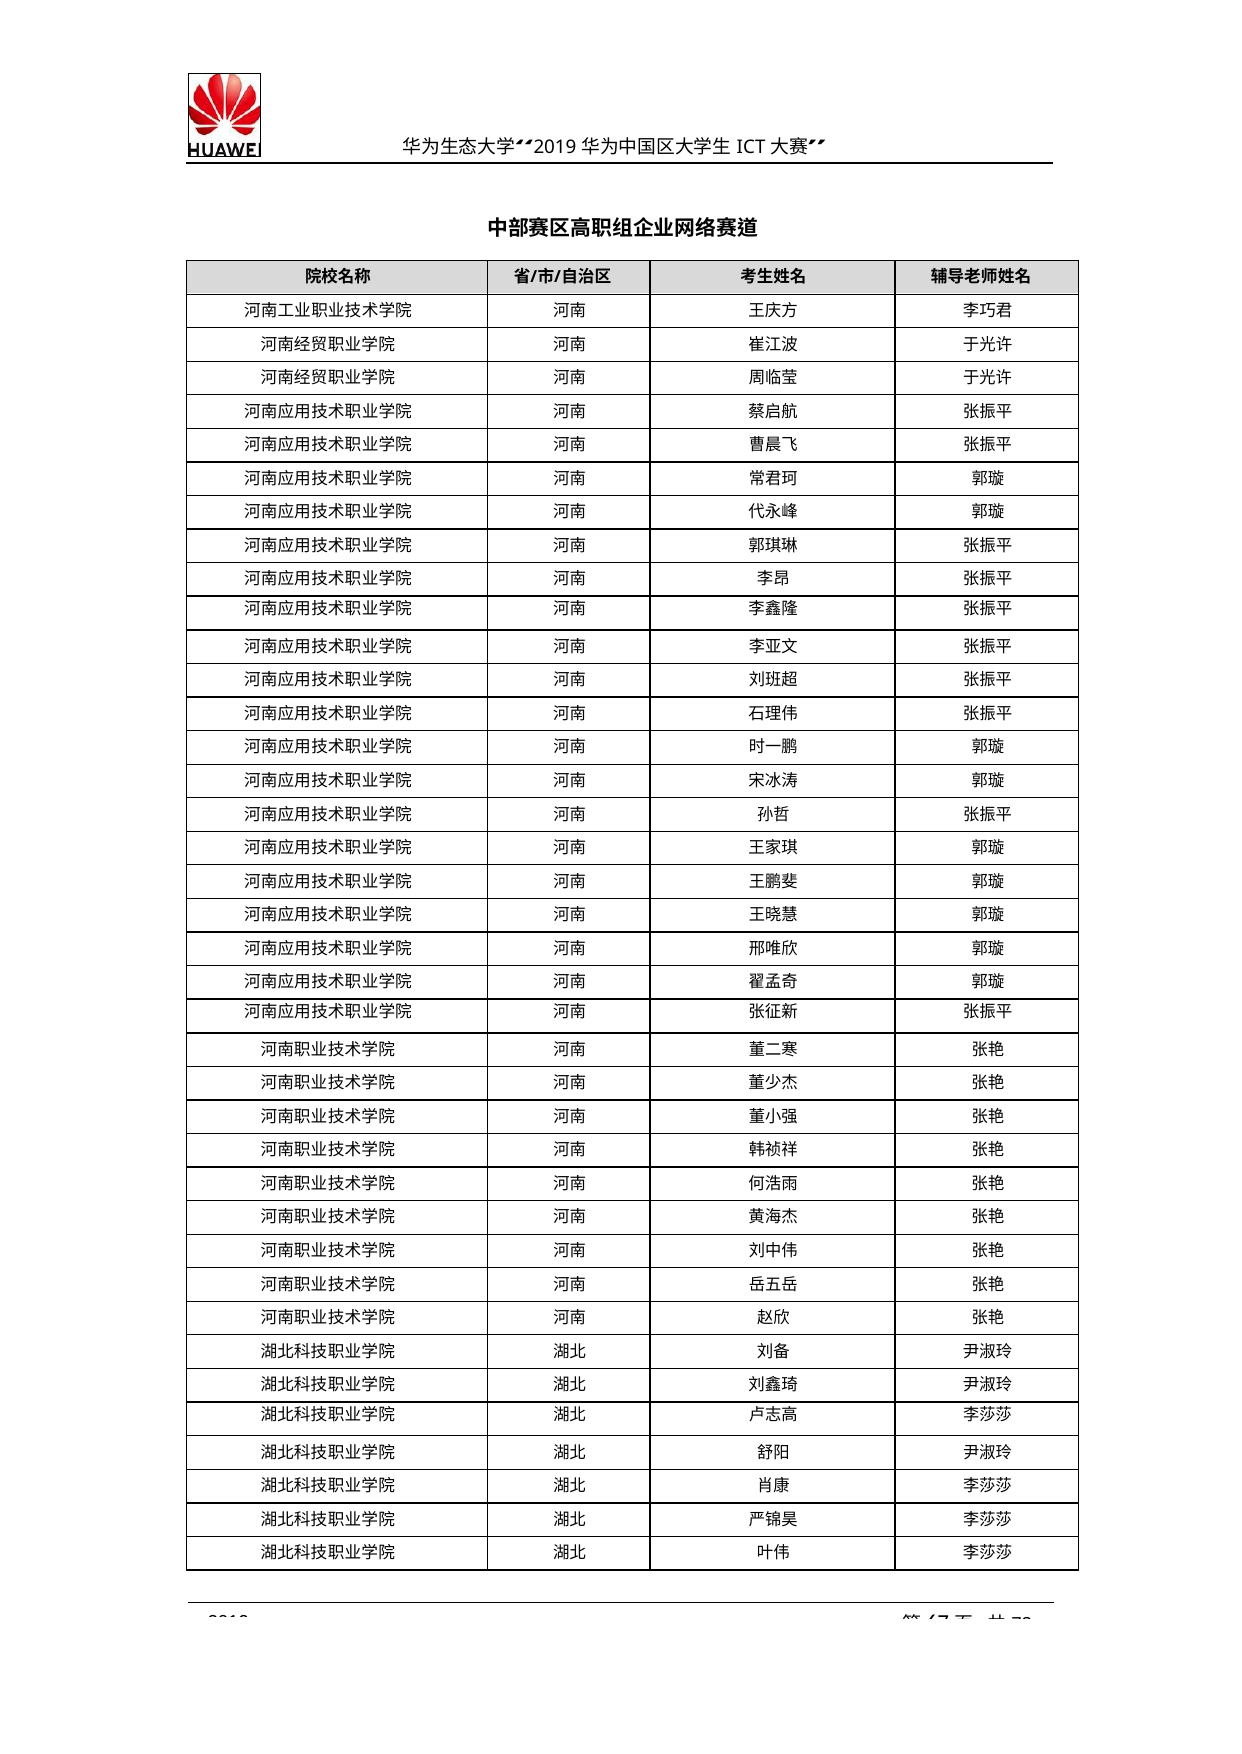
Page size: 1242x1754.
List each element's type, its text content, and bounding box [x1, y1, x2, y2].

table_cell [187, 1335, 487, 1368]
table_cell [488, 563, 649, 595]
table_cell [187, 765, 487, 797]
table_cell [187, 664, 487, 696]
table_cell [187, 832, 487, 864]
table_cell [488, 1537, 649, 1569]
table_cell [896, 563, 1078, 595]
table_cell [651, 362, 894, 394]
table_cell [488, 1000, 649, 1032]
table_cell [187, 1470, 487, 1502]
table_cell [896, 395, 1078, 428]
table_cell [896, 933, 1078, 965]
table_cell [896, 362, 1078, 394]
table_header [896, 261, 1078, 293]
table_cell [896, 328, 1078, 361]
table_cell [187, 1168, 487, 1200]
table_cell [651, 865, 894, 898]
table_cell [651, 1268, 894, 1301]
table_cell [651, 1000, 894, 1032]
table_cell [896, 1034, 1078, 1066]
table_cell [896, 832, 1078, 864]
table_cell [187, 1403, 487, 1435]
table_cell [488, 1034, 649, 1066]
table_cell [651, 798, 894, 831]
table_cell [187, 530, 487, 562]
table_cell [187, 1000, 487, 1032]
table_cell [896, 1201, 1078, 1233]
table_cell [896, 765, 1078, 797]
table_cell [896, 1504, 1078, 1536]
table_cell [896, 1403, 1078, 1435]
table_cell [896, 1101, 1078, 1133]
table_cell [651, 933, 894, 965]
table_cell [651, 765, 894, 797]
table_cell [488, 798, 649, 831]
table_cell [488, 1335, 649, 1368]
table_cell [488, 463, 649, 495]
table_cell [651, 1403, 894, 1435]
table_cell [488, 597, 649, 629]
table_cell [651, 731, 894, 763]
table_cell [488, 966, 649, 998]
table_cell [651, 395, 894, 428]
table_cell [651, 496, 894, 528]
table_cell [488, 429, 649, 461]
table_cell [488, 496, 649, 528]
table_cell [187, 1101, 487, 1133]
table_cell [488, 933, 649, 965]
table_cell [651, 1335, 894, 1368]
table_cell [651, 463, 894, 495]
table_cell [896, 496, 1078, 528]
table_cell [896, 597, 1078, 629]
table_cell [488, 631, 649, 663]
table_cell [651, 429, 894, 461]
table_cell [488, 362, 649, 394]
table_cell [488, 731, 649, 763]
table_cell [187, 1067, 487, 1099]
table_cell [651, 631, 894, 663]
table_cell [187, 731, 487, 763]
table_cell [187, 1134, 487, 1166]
text 中部赛区高职组企业网络赛道 [481, 213, 764, 241]
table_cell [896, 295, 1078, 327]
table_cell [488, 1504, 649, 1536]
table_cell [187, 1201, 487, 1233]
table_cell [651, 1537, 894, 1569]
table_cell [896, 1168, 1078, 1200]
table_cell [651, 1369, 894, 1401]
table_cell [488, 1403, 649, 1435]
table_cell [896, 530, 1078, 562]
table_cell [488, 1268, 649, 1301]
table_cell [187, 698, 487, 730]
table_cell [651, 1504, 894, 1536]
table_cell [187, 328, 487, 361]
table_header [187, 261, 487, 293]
picture [189, 74, 260, 156]
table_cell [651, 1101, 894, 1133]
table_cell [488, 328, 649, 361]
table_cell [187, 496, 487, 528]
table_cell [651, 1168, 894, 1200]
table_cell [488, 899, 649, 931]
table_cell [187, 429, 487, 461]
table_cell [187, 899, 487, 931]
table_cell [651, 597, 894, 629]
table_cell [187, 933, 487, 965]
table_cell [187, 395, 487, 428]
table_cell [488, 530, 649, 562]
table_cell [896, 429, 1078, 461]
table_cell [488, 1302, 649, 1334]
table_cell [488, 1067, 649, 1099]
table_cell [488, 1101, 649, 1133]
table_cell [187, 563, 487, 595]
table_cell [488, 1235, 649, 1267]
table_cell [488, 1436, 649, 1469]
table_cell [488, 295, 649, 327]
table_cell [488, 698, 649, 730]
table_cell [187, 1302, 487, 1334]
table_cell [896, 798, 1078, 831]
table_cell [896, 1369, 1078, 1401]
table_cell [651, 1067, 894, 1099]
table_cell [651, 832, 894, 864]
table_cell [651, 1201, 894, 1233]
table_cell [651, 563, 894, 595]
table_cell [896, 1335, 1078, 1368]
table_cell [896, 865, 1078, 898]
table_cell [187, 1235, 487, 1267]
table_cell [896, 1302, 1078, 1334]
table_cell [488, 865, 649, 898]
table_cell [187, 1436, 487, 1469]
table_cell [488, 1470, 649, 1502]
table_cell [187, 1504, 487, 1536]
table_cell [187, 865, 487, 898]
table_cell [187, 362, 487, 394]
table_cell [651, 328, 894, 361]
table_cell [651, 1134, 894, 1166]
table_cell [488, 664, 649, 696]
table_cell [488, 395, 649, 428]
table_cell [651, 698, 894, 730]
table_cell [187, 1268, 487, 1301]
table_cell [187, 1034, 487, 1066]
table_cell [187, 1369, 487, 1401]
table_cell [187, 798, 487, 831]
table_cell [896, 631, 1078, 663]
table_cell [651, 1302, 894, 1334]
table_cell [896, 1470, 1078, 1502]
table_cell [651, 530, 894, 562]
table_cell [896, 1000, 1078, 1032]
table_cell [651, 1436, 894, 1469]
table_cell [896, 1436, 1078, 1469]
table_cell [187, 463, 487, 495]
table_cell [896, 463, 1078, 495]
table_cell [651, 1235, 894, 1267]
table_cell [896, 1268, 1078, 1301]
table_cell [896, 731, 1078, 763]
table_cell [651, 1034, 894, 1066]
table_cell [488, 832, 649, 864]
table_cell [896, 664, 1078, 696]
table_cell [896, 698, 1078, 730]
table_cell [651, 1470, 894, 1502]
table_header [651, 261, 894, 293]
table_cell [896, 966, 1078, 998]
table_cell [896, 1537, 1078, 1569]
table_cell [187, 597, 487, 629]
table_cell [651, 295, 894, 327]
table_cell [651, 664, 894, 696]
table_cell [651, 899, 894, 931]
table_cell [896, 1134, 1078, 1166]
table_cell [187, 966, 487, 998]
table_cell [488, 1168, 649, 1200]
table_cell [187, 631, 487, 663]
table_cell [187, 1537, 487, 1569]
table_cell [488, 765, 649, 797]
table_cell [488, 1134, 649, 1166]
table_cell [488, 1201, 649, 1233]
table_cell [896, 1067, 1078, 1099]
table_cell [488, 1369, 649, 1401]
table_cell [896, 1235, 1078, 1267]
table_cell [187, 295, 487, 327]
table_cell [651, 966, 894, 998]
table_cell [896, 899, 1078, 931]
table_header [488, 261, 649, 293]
